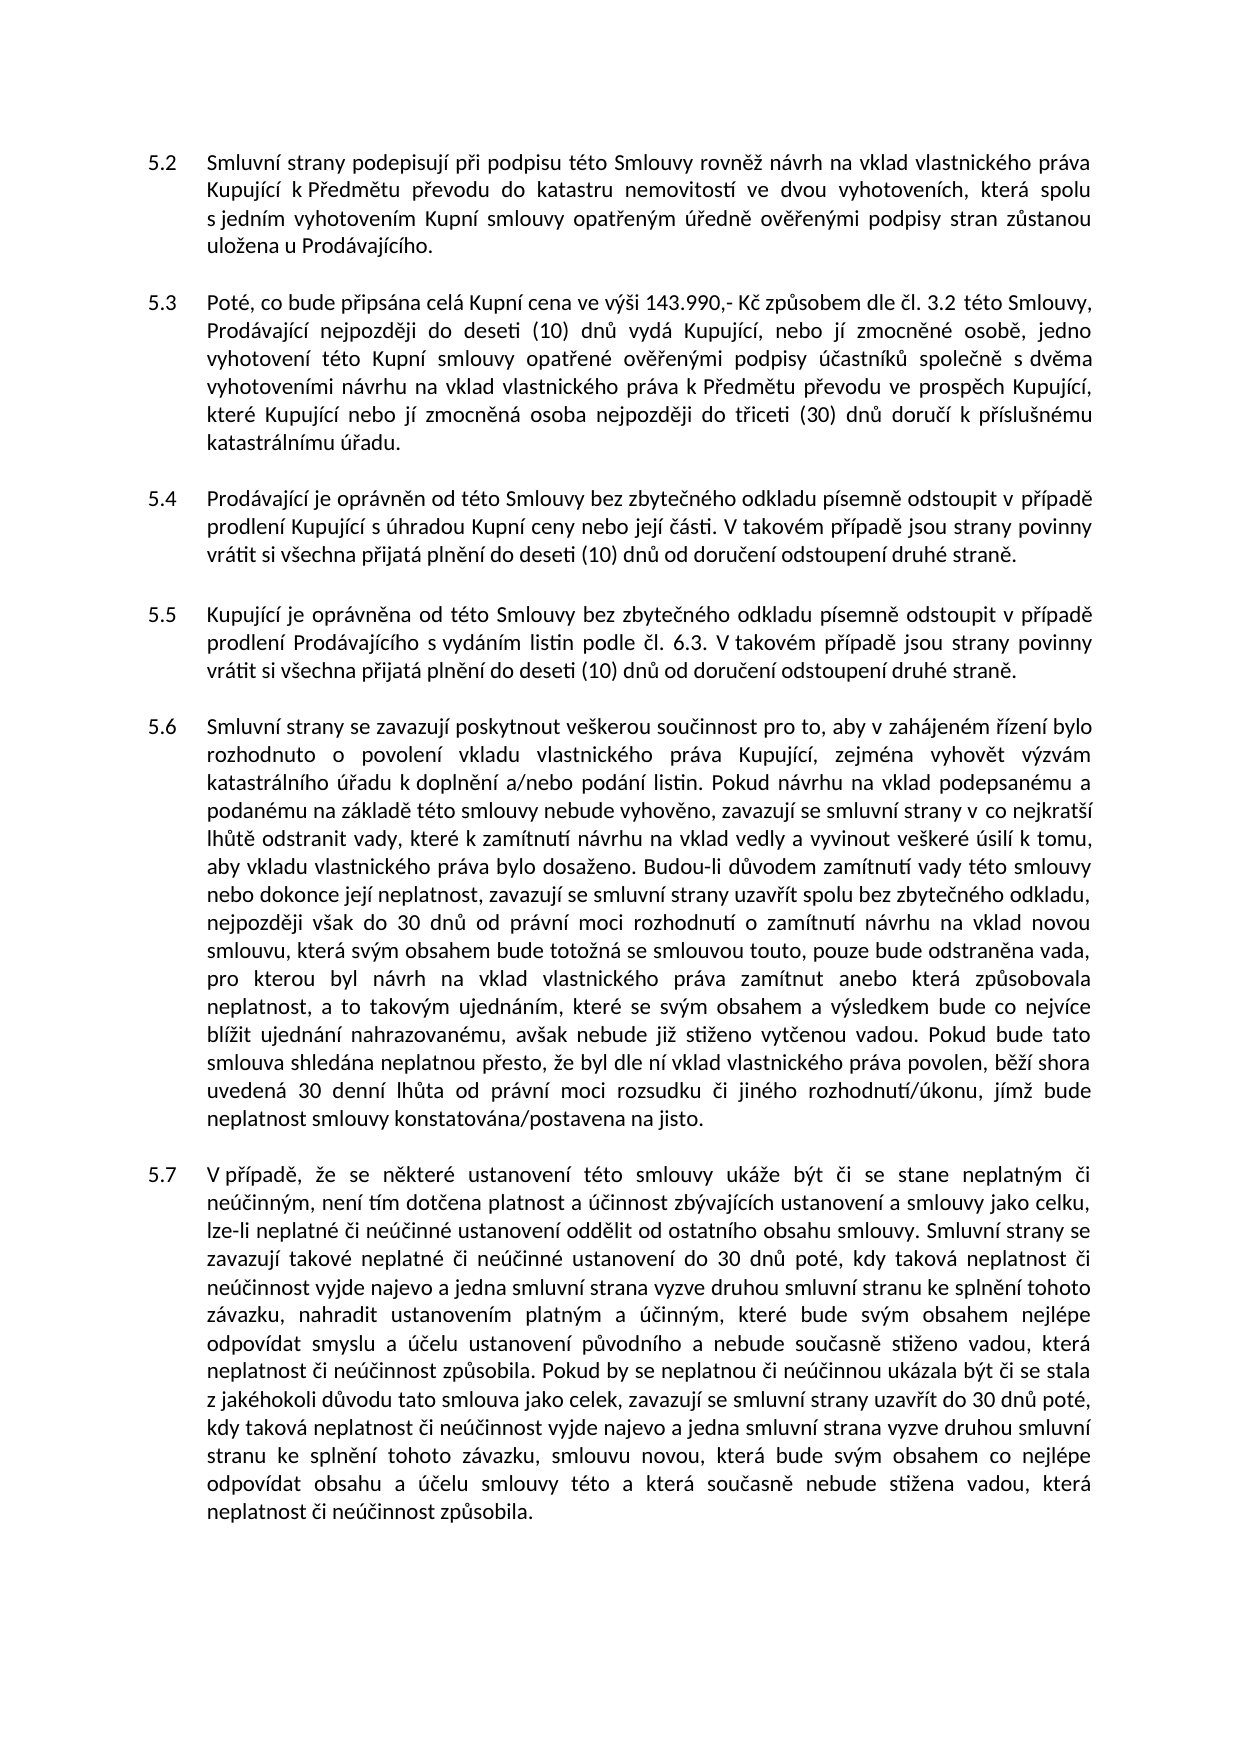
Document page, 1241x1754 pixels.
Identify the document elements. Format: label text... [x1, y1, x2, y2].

list Kupující je oprávněna od této Smlouvy bez zbytečného odkladu písemně odstoupit v případě prodlení Prodávajícího s vydáním listin podle čl. 6.3. V takovém případě jsou strany povinny vrátit si všechna přijatá plnění do deseti (10) dnů od doručení odstoupení druhé straně. [148, 600, 1093, 684]
list Poté, co bude připsána celá Kupní cena ve výši 143.990,- Kč způsobem dle čl. 3.2 této Smlouvy, Prodávající nejpozději do deseti (10) dnů vydá Kupující, nebo jí zmocněné osobě, jedno vyhotovení této Kupní smlouvy opatřené ověřenými podpisy účastníků společně s dvěma vyhotoveními návrhu na vklad vlastnického práva k Předmětu převodu ve prospěch Kupující, které Kupující nebo jí zmocněná osoba nejpozději do třiceti (30) dnů doručí k příslušnému katastrálnímu úřadu. [148, 288, 1093, 456]
list Prodávající je oprávněn od této Smlouvy bez zbytečného odkladu písemně odstoupit v případě prodlení Kupující s úhradou Kupní ceny nebo její části. V takovém případě jsou strany povinny vrátit si všechna přijatá plnění do deseti (10) dnů od doručení odstoupení druhé straně. [148, 484, 1093, 568]
list Smluvní strany podepisují při podpisu této Smlouvy rovněž návrh na vklad vlastnického práva Kupující k Předmětu převodu do katastru nemovitostí ve dvou vyhotoveních, která spolu s jedním vyhotovením Kupní smlouvy opatřeným úředně ověřenými podpisy stran zůstanou uložena u Prodávajícího. [148, 148, 1093, 260]
list V případě, že se některé ustanovení této smlouvy ukáže být či se stane neplatným či neúčinným, není tím dotčena platnost a účinnost zbývajících ustanovení a smlouvy jako celku, lze-li neplatné či neúčinné ustanovení oddělit od ostatního obsahu smlouvy. Smluvní strany se zavazují takové neplatné či neúčinné ustanovení do 30 dnů poté, kdy taková neplatnost či neúčinnost vyjde najevo a jedna smluvní strana vyzve druhou smluvní stranu ke splnění tohoto závazku, nahradit ustanovením platným a účinným, které bude svým obsahem nejlépe odpovídat smyslu a účelu ustanovení původního a nebude současně stiženo vadou, která neplatnost či neúčinnost způsobila. Pokud by se neplatnou či neúčinnou ukázala být či se stala z jakéhokoli důvodu tato smlouva jako celek, zavazují se smluvní strany uzavřít do 30 dnů poté, kdy taková neplatnost či neúčinnost vyjde najevo a jedna smluvní strana vyzve druhou smluvní stranu ke splnění tohoto závazku, smlouvu novou, která bude svým obsahem co nejlépe odpovídat obsahu a účelu smlouvy této a která současně nebude stižena vadou, která neplatnost či neúčinnost způsobila. [148, 1161, 1093, 1525]
list Smluvní strany se zavazují poskytnout veškerou součinnost pro to, aby v zahájeném řízení bylo rozhodnuto o povolení vkladu vlastnického práva Kupující, zejména vyhovět výzvám katastrálního úřadu k doplnění a/nebo podání listin. Pokud návrhu na vklad podepsanému a podanému na základě této smlouvy nebude vyhověno, zavazují se smluvní strany v co nejkratší lhůtě odstranit vady, které k zamítnutí návrhu na vklad vedly a vyvinout veškeré úsilí k tomu, aby vkladu vlastnického práva bylo dosaženo. Budou-li důvodem zamítnutí vady této smlouvy nebo dokonce její neplatnost, zavazují se smluvní strany uzavřít spolu bez zbytečného odkladu, nejpozději však do 30 dnů od právní moci rozhodnutí o zamítnutí návrhu na vklad novou smlouvu, která svým obsahem bude totožná se smlouvou touto, pouze bude odstraněna vada, pro kterou byl návrh na vklad vlastnického práva zamítnut anebo která způsobovala neplatnost, a to takovým ujednáním, které se svým obsahem a výsledkem bude co nejvíce blížit ujednání nahrazovanému, avšak nebude již stiženo vytčenou vadou. Pokud bude tato smlouva shledána neplatnou přesto, že byl dle ní vklad vlastnického práva povolen, běží shora uvedená 30 denní lhůta od právní moci rozsudku či jiného rozhodnutí/úkonu, jímž bude neplatnost smlouvy konstatována/postavena na jisto. [148, 712, 1093, 1132]
